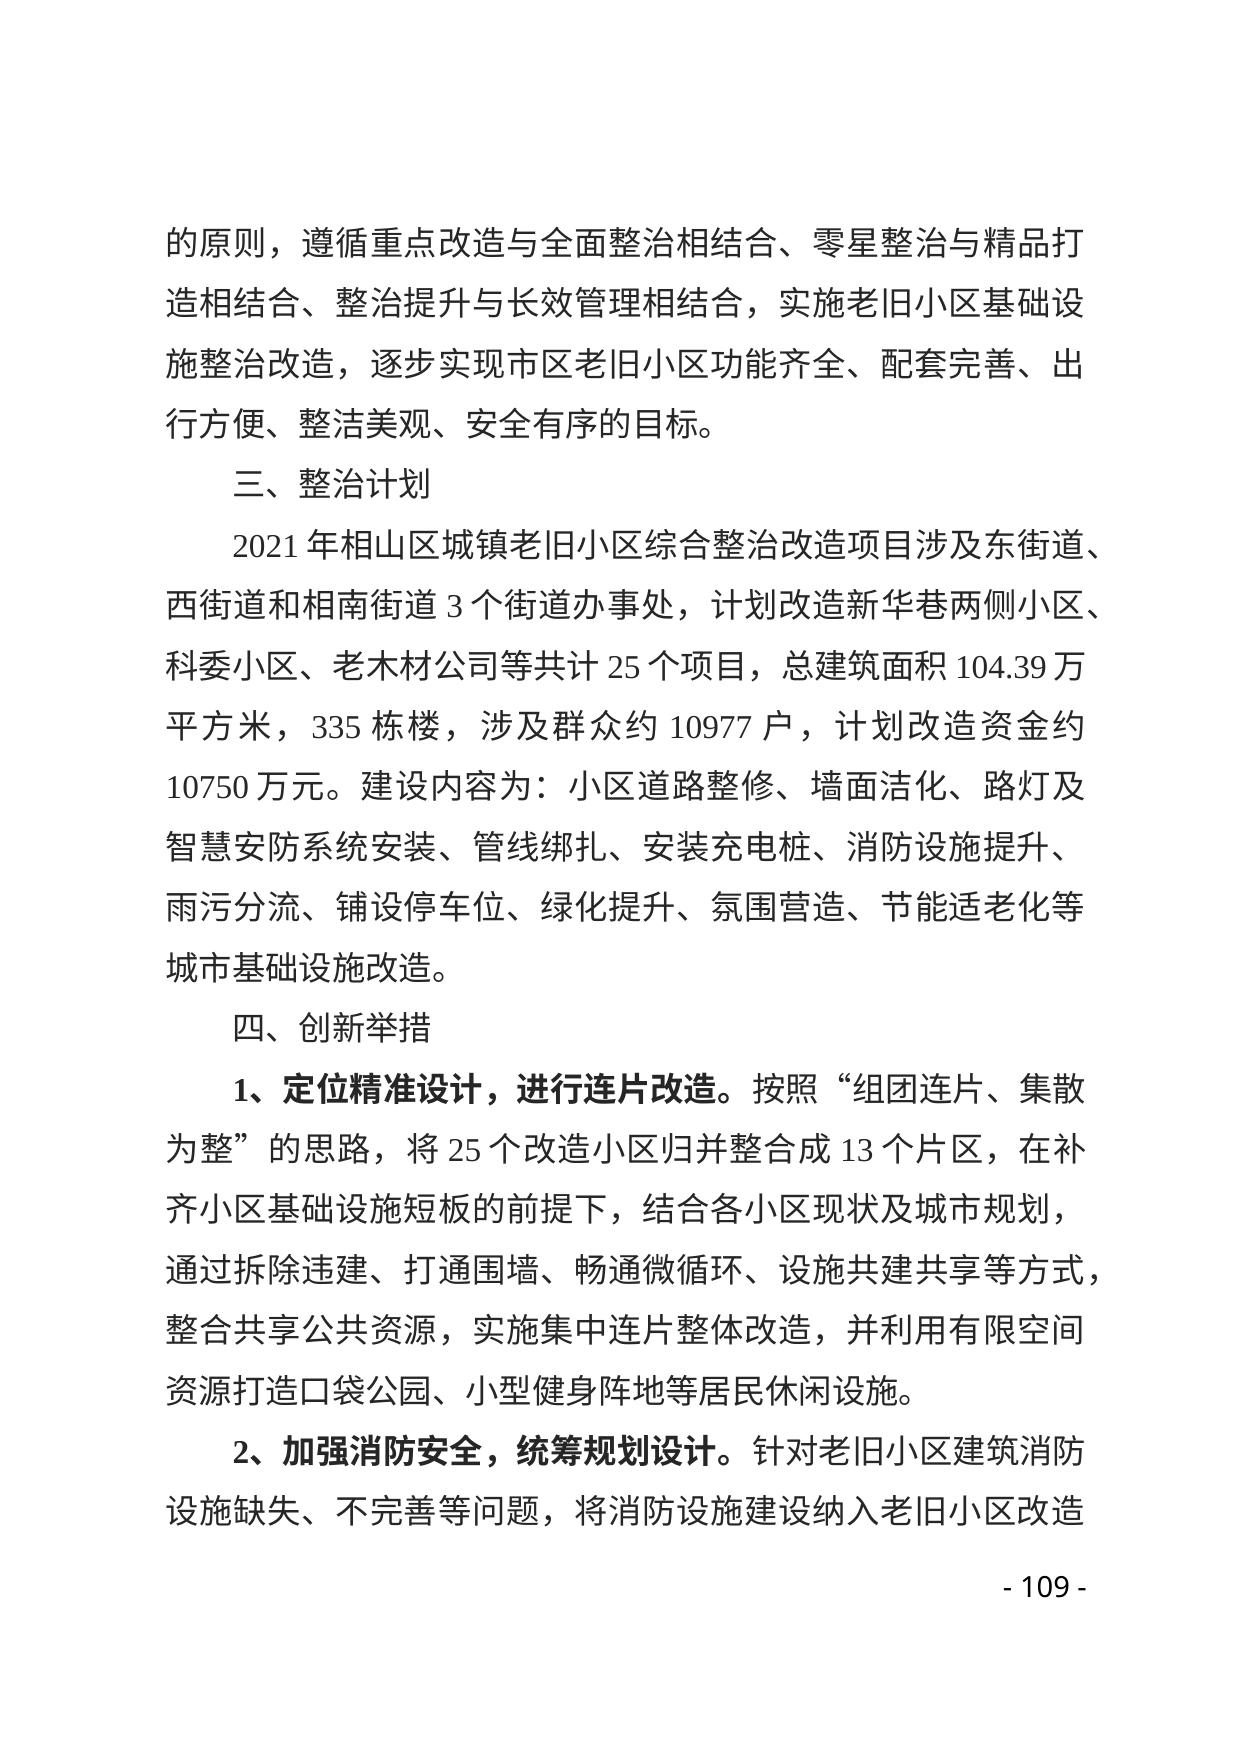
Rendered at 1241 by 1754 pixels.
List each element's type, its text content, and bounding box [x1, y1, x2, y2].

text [165, 1415, 1087, 1536]
text 四、创新举措 [165, 992, 1087, 1053]
text 2021年相山区城镇老旧小区综合整治改造项目涉及东街道、西街道和相南街道3个街道办事处，计划改造新华巷两侧小区、科委小区、老木材公司等共计25个项目，总建筑面积104.39万平方米，335栋楼，涉及群众约10977户，计划改造资金约10750万元。建设内容为：小区道路整修、墙面洁化、路灯及智慧安防系统安装、管线绑扎、安装充电桩、消防设施提升、雨污分流、铺设停车位、绿化提升、氛围营造、节能适老化等城市基础设施改造。 [165, 509, 1087, 992]
text 1、定位精准设计，进行连片改造。按照“组团连片、集散为整”的思路，将25个改造小区归并整合成13个片区，在补齐小区基础设施短板的前提下，结合各小区现状及城市规划，通过拆除违建、打通围墙、畅通微循环、设施共建共享等方式，整合共享公共资源，实施集中连片整体改造，并利用有限空间资源打造口袋公园、小型健身阵地等居民休闲设施。 [165, 1053, 1087, 1415]
text 三、整治计划 [165, 448, 1087, 509]
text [165, 207, 1087, 448]
